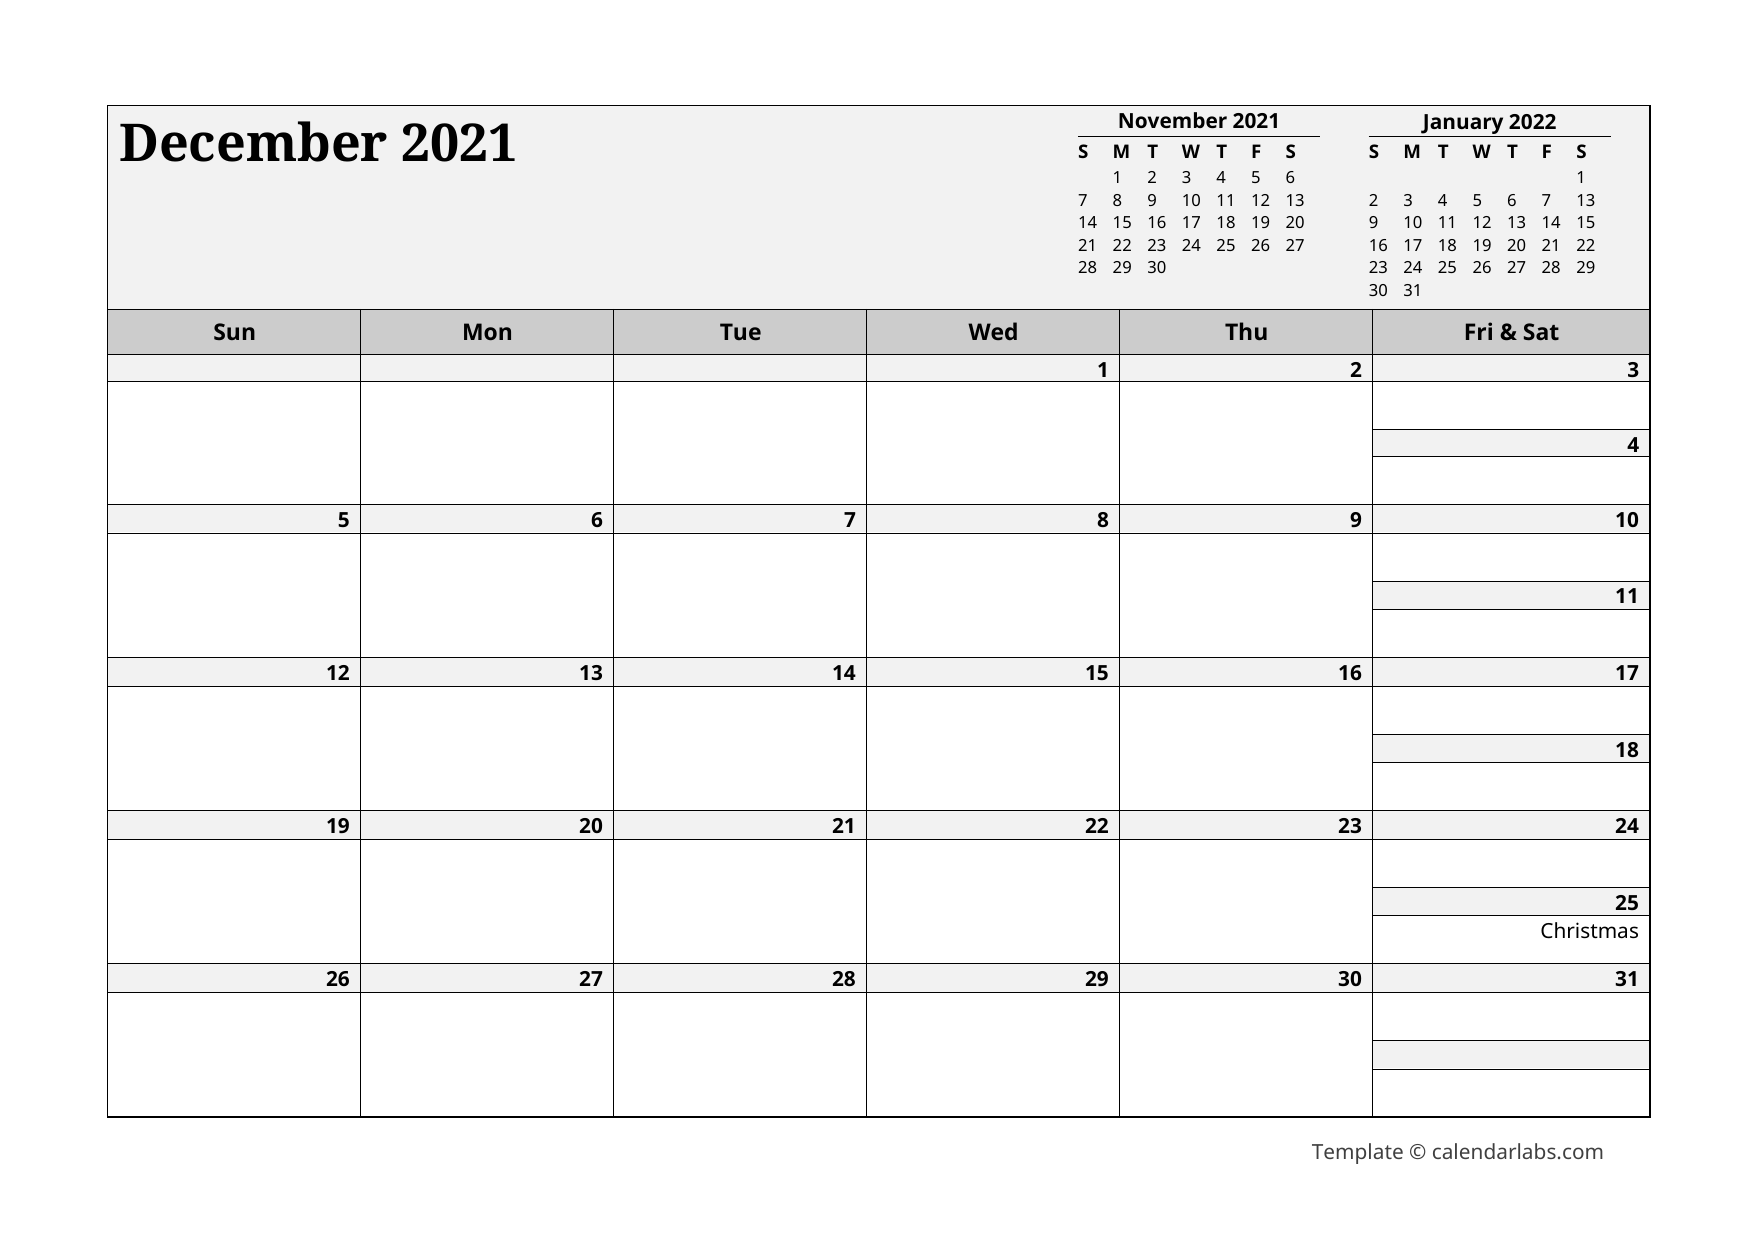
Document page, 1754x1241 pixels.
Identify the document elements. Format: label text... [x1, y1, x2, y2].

table_cell [108, 355, 360, 381]
table_cell 4 [1373, 430, 1649, 456]
table_cell 14 [614, 658, 866, 686]
table_cell [614, 355, 866, 381]
table_cell [1120, 840, 1372, 963]
table_cell [614, 993, 866, 1116]
table_cell [1120, 534, 1372, 657]
table_cell 25 [1373, 888, 1649, 915]
table_header [1622, 106, 1649, 309]
table_cell 3 [1373, 355, 1649, 381]
table_cell [614, 382, 866, 504]
table_cell 28 [614, 964, 866, 992]
table_cell [108, 687, 360, 810]
table_cell [1373, 534, 1649, 581]
table_cell [614, 687, 866, 810]
table_cell [867, 382, 1119, 504]
table_cell 10 [1373, 505, 1649, 532]
table_cell 5 [108, 505, 360, 532]
table_cell [1120, 687, 1372, 810]
table_cell [867, 840, 1119, 963]
table_cell [1373, 457, 1649, 504]
table_cell [361, 993, 613, 1116]
table_cell 7 [614, 505, 866, 532]
table_cell 30 [1120, 964, 1372, 992]
table_header [1022, 106, 1331, 309]
table_cell [614, 840, 866, 963]
table_cell Sun [108, 310, 360, 354]
table_cell 29 [867, 964, 1119, 992]
table_cell 2 [1120, 355, 1372, 381]
table_cell [1373, 610, 1649, 657]
table_cell [361, 382, 613, 504]
table_cell 16 [1120, 658, 1372, 686]
table_cell [1120, 382, 1372, 504]
table_cell Mon [361, 310, 613, 354]
table_cell 31 [1373, 964, 1649, 992]
table_cell [108, 534, 360, 657]
table_header December 2021 [108, 106, 1022, 309]
table_cell 12 [108, 658, 360, 686]
table_cell 24 [1373, 811, 1649, 839]
table_cell [361, 355, 613, 381]
table_cell Thu [1120, 310, 1372, 354]
table_cell 6 [361, 505, 613, 532]
table_cell 13 [361, 658, 613, 686]
table_cell Fri & Sat [1373, 310, 1649, 354]
table_cell [1373, 687, 1649, 734]
table_cell 11 [1373, 582, 1649, 609]
table_cell 19 [108, 811, 360, 839]
table_cell [1373, 1070, 1649, 1116]
table_cell [108, 840, 360, 963]
table_cell 21 [614, 811, 866, 839]
table_cell [1373, 993, 1649, 1040]
table_cell [108, 382, 360, 504]
table_cell Wed [867, 310, 1119, 354]
table_cell 26 [108, 964, 360, 992]
table_cell [1120, 993, 1372, 1116]
table_cell [108, 993, 360, 1116]
table_cell Christmas [1373, 916, 1649, 963]
table_cell [867, 534, 1119, 657]
table_cell [1373, 382, 1649, 429]
table_cell 20 [361, 811, 613, 839]
table_cell 27 [361, 964, 613, 992]
table_cell [361, 687, 613, 810]
table_cell [1373, 763, 1649, 810]
table_cell [1373, 840, 1649, 887]
table_cell 23 [1120, 811, 1372, 839]
table_cell Tue [614, 310, 866, 354]
table_cell [361, 534, 613, 657]
table_cell 8 [867, 505, 1119, 532]
table_cell [614, 534, 866, 657]
table_cell 17 [1373, 658, 1649, 686]
table_cell 9 [1120, 505, 1372, 532]
table_cell [361, 840, 613, 963]
table_cell [867, 687, 1119, 810]
table_cell 1 [867, 355, 1119, 381]
table_cell [1373, 1041, 1649, 1068]
table_cell 18 [1373, 735, 1649, 762]
table_cell 15 [867, 658, 1119, 686]
table_cell [867, 993, 1119, 1116]
table_cell 22 [867, 811, 1119, 839]
table_header [1331, 106, 1622, 309]
